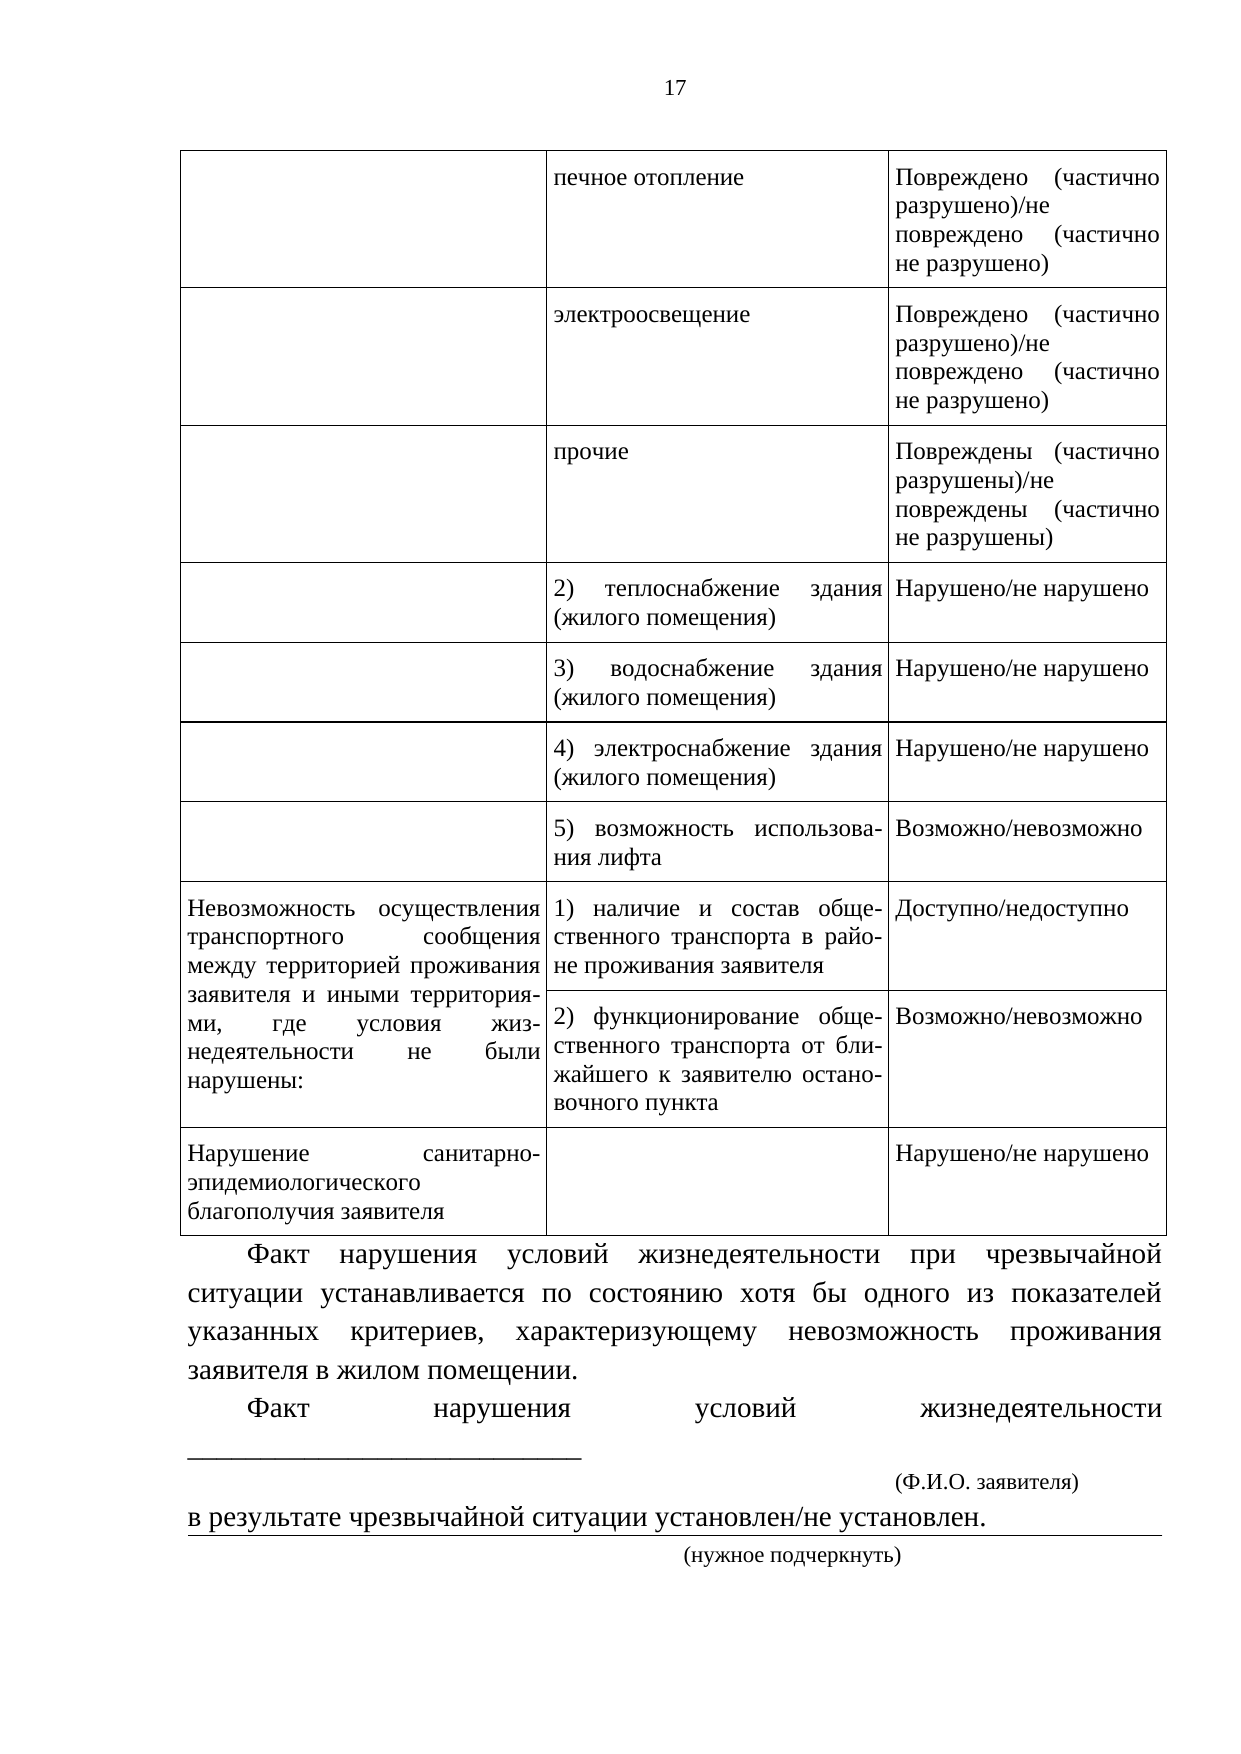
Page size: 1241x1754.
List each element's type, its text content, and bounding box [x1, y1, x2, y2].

table_cell 1) наличие и состав общественного транспорта в районе проживания заявителя [547, 882, 888, 989]
table_cell электроосвещение [547, 288, 888, 424]
table_cell Невозможность осуществления транспортного сообщения между территорией проживания заявителя и иными территориями, где условия жизнедеятельности не были нарушены: [181, 882, 546, 1127]
text Факт нарушения условий жизнедеятельности ___________________________ [187, 1391, 1162, 1463]
table_cell Нарушено/не нарушено [889, 1128, 1166, 1235]
table_cell [181, 723, 546, 801]
table_cell [181, 563, 546, 642]
table_cell Повреждено (частично разрушено)/не повреждено (частично не разрушено) [889, 151, 1166, 287]
table_cell прочие [547, 426, 888, 562]
table_cell [547, 1128, 888, 1235]
table_cell [181, 802, 546, 881]
table_cell Повреждено (частично разрушено)/не повреждено (частично не разрушено) [889, 288, 1166, 424]
table_cell 3) водоснабжение здания (жилого помещения) [547, 643, 888, 721]
table_cell [181, 426, 546, 562]
table_cell [181, 643, 546, 721]
text в результате чрезвычайной ситуации установлен/не установлен. [187, 1499, 1162, 1536]
table_cell 5) возможность использования лифта [547, 802, 888, 881]
table_cell [181, 288, 546, 424]
table_cell 2) функционирование общественного транспорта от ближайшего к заявителю остановочного пункта [547, 991, 888, 1127]
text (нужное подчеркнуть) [187, 1541, 1162, 1567]
table_cell Возможно/невозможно [889, 802, 1166, 881]
table_cell Нарушено/не нарушено [889, 563, 1166, 642]
table_cell Нарушено/не нарушено [889, 643, 1166, 721]
table_cell [181, 151, 546, 287]
table_cell 2) теплоснабжение здания (жилого помещения) [547, 563, 888, 642]
table_cell Повреждены (частично разрушены)/не повреждены (частично не разрушены) [889, 426, 1166, 562]
table_cell печное отопление [547, 151, 888, 287]
table_cell Нарушено/не нарушено [889, 723, 1166, 801]
table_cell Возможно/невозможно [889, 991, 1166, 1127]
text (Ф.И.О. заявителя) [187, 1468, 1162, 1494]
table_cell Нарушение санитарно-эпидемиологического благополучия заявителя [181, 1128, 546, 1235]
table_cell Доступно/недоступно [889, 882, 1166, 989]
table_cell 4) электроснабжение здания (жилого помещения) [547, 723, 888, 801]
text Факт нарушения условий жизнедеятельности при чрезвычайной ситуации устанавливается по состоянию хотя бы одного из показателей указанных критериев, характеризующему невозможность проживания заявителя в жилом помещении. [187, 1236, 1162, 1386]
